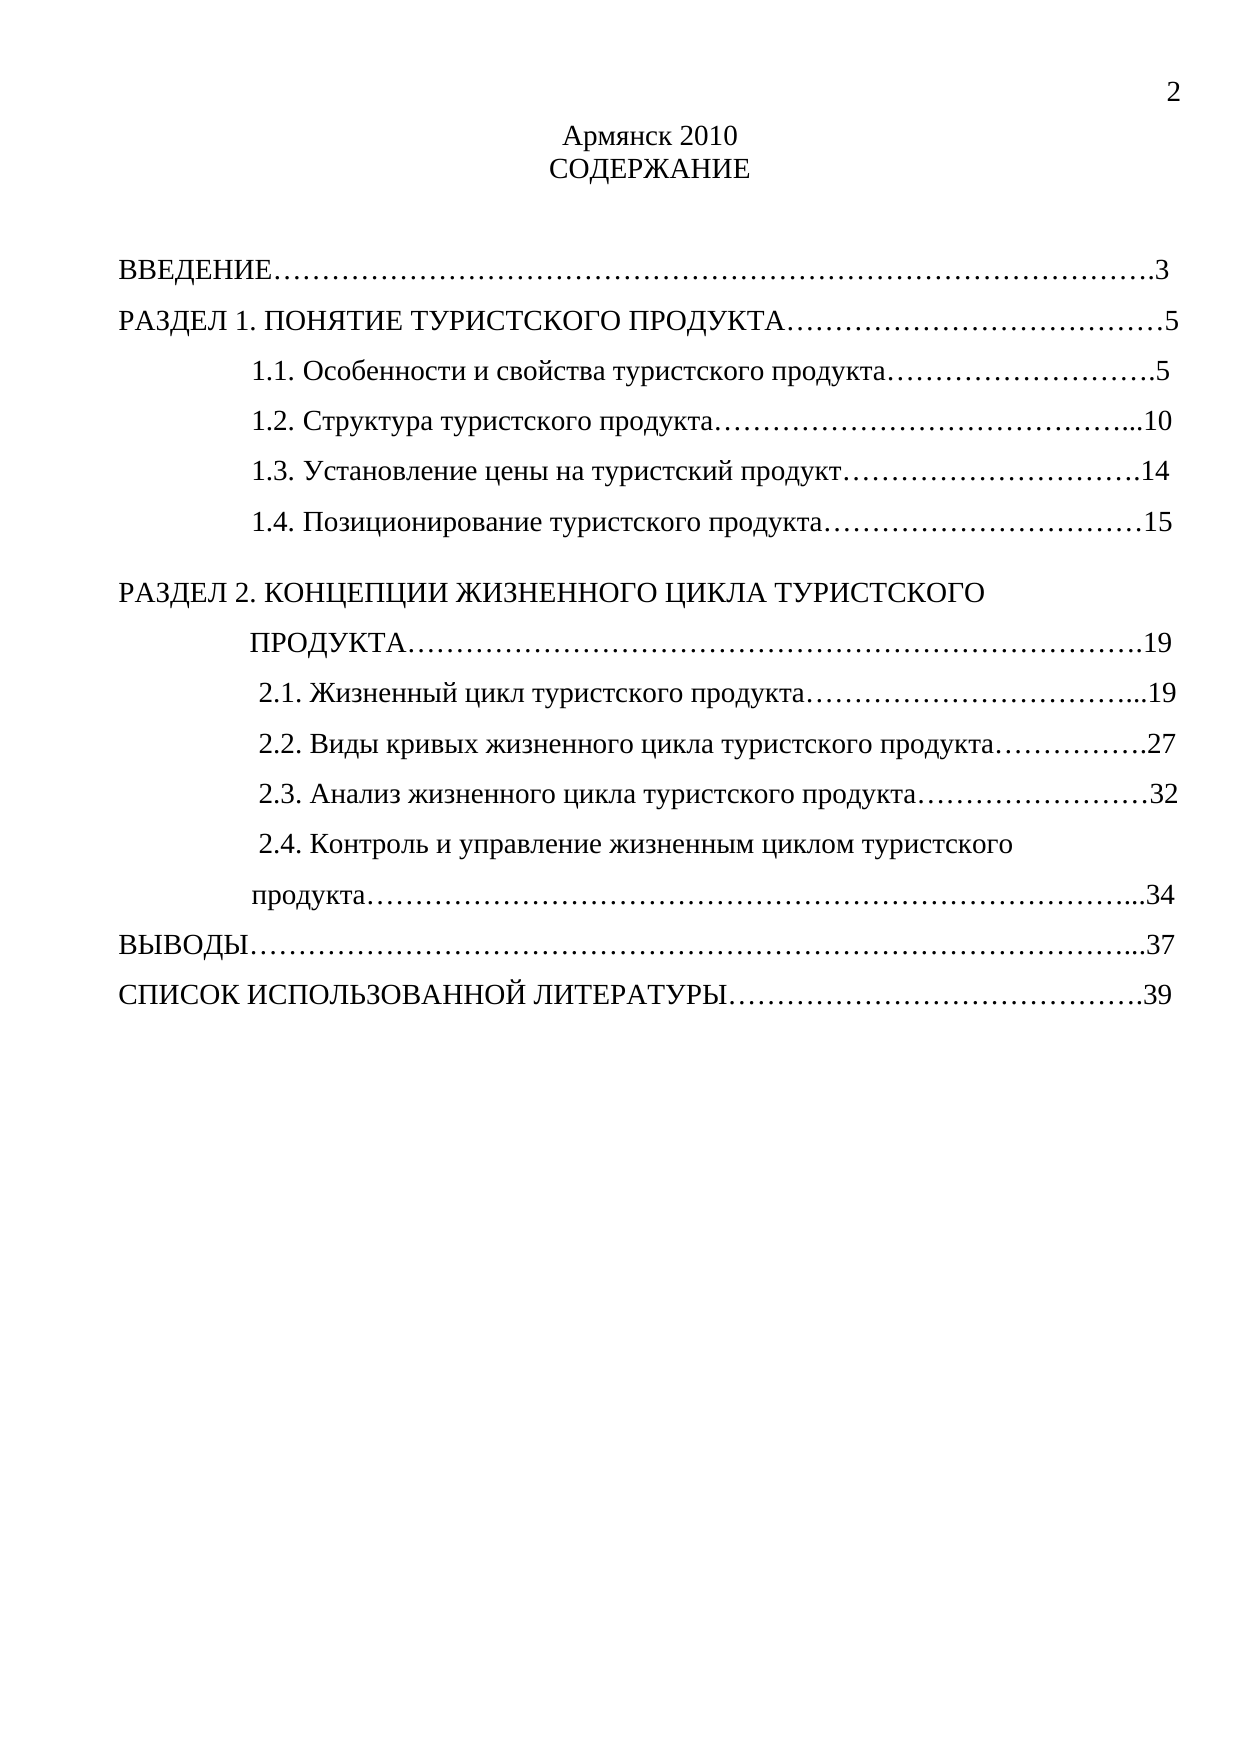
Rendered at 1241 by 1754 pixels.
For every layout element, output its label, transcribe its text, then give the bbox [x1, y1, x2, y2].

list 2.3. Анализ жизненного цикла туристского продукта……………………32 [251, 776, 1181, 810]
list Особенности и свойства туристского продукта……………………….5 [251, 353, 1181, 386]
text СОДЕРЖАНИЕ [118, 152, 1181, 185]
list Структура туристского продукта……………………………………...10 [251, 403, 1181, 437]
list СПИСОК ИСПОЛЬЗОВАННОЙ ЛИТЕРАТУРЫ…………………………………….39 [118, 977, 1181, 1011]
list Установление цены на туристский продукт………………………….14 [251, 453, 1181, 487]
list 2.2. Виды кривых жизненного цикла туристского продукта…………….27 [251, 726, 1181, 759]
list ВВЕДЕНИЕ……………………………………………………………………………….3 [118, 252, 1181, 286]
list 2.4. Контроль и управление жизненным циклом туристского [251, 827, 1181, 860]
list 2.1. Жизненный цикл туристского продукта……………………………...19 [251, 676, 1181, 709]
list РАЗДЕЛ 1. ПОНЯТИЕ ТУРИСТСКОГО ПРОДУКТА…………………………………5 [118, 303, 1181, 336]
text Армянск 2010 [118, 118, 1181, 152]
text ПРОДУКТА………………………………………………………………….19 [118, 625, 1181, 659]
list Позиционирование туристского продукта……………………………15 [251, 504, 1181, 537]
list продукта……………………………………………………………………...34 [193, 877, 1181, 910]
list ВЫВОДЫ………………………………………………………………………………...37 [118, 927, 1181, 961]
text РАЗДЕЛ 2. КОНЦЕПЦИИ ЖИЗНЕННОГО ЦИКЛА ТУРИСТСКОГО [118, 575, 1181, 608]
